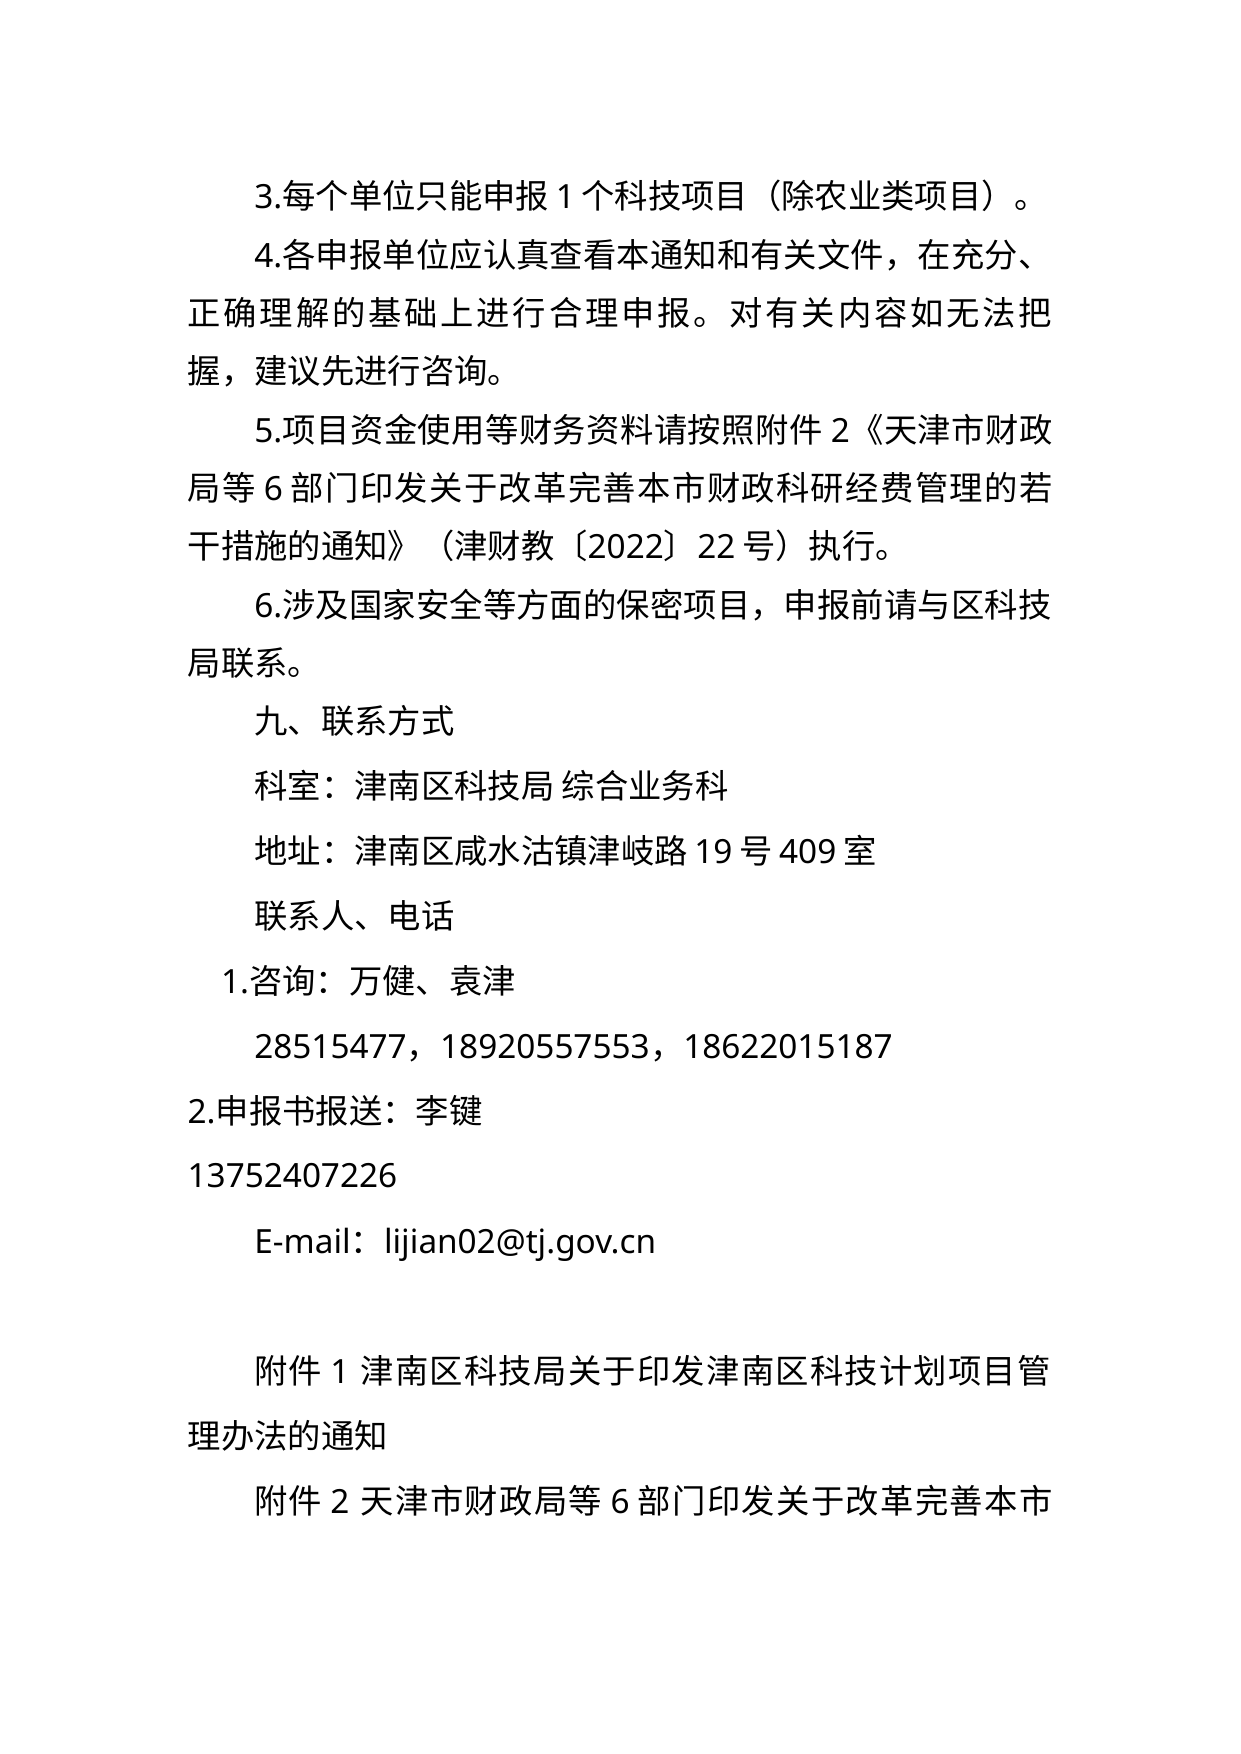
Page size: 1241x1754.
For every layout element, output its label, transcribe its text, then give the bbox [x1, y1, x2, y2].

list 28515477，18920557553，18622015187 [187, 1012, 1053, 1077]
list 2.申报书报送：李键 [187, 1077, 1053, 1142]
text 4.各申报单位应认真查看本通知和有关文件，在充分、正确理解的基础上进行合理申报。对有关内容如无法把握，建议先进行咨询。 [187, 220, 1053, 395]
list 1.咨询：万健、袁津 [187, 947, 1053, 1012]
text 3.每个单位只能申报1个科技项目（除农业类项目）。 [187, 162, 1053, 220]
text 联系人、电话 [187, 882, 1053, 947]
text 6.涉及国家安全等方面的保密项目，申报前请与区科技局联系。 [187, 570, 1053, 687]
text 5.项目资金使用等财务资料请按照附件2《天津市财政局等6部门印发关于改革完善本市财政科研经费管理的若干措施的通知》（津财教〔2022〕22号）执行。 [187, 395, 1053, 570]
text 九、联系方式 [187, 687, 1053, 752]
text 附件1 津南区科技局关于印发津南区科技计划项目管理办法的通知 [187, 1337, 1053, 1467]
text E-mail：lijian02@tj.gov.cn [187, 1207, 1053, 1272]
text 科室：津南区科技局 综合业务科 [187, 752, 1053, 817]
text 地址：津南区咸水沽镇津岐路19号409室 [187, 817, 1053, 882]
list 13752407226 [187, 1142, 1053, 1207]
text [187, 1467, 1053, 1532]
